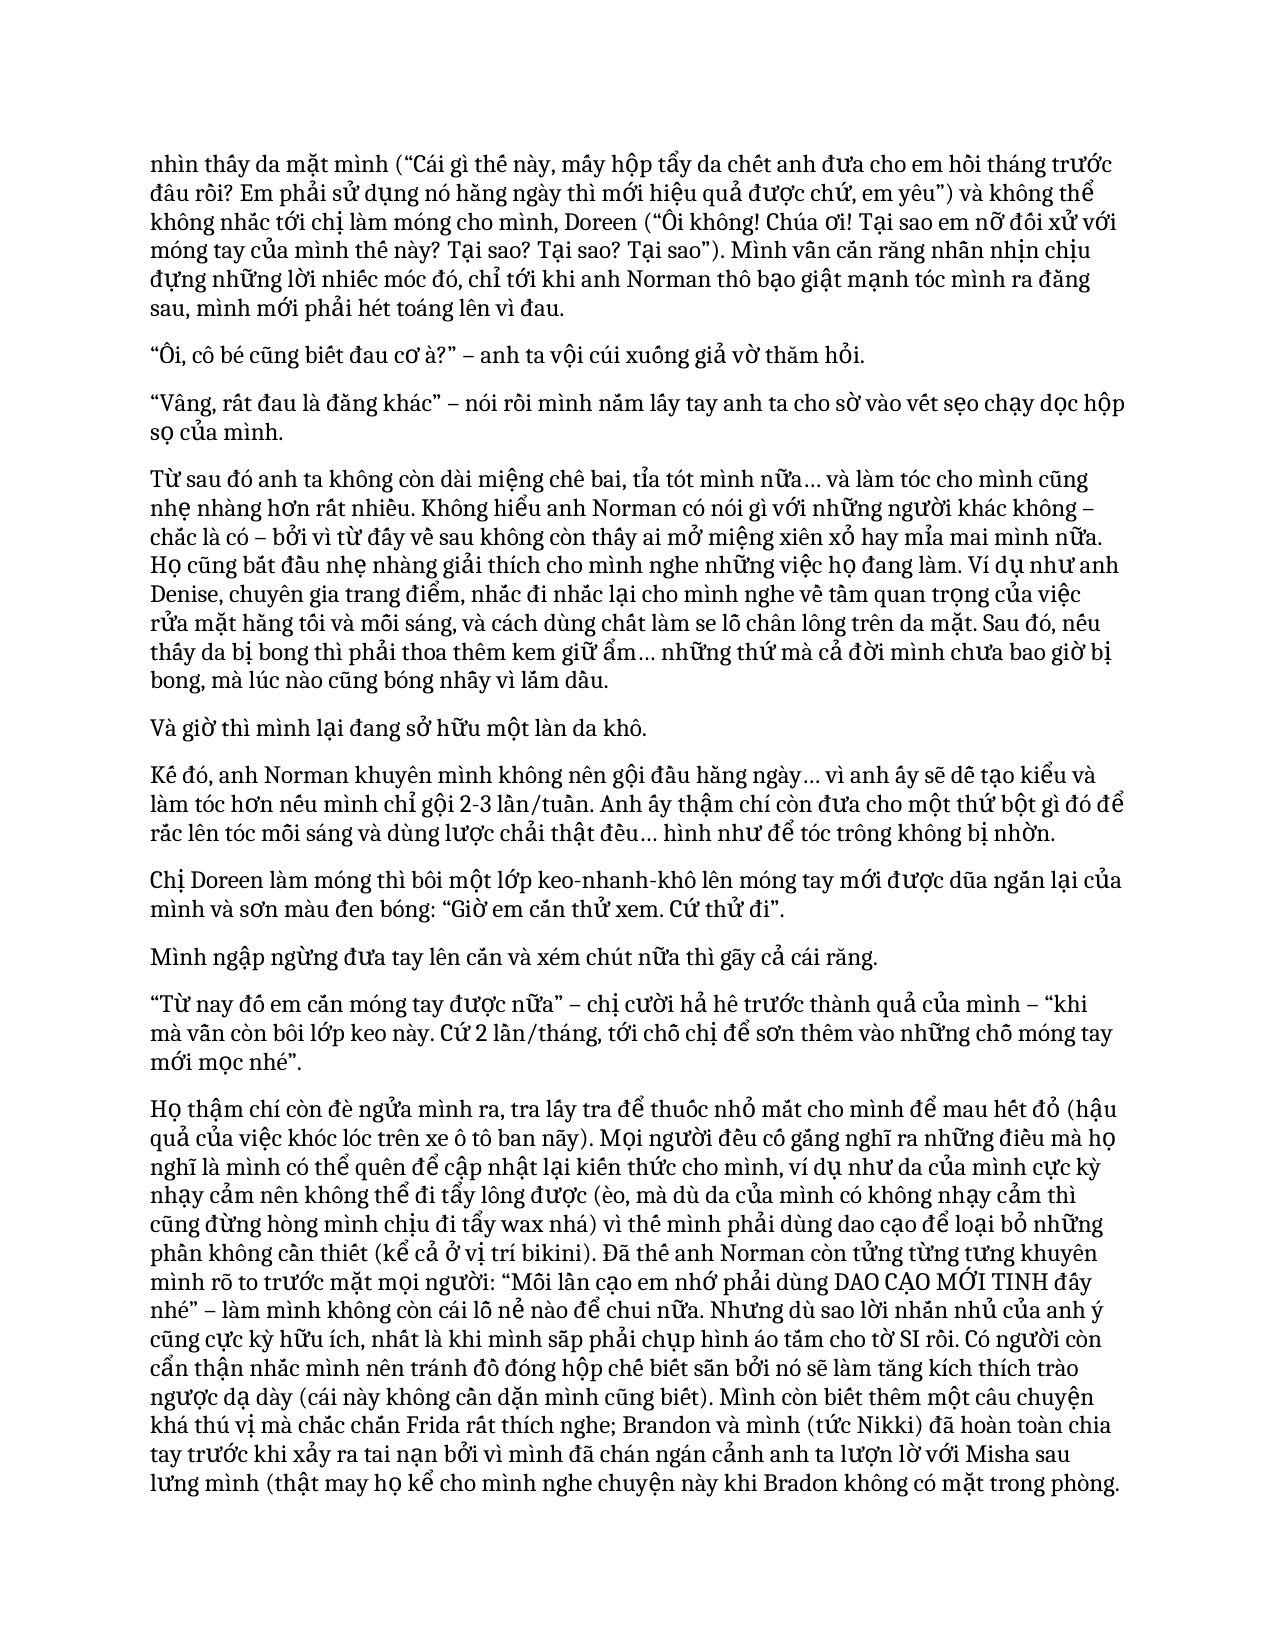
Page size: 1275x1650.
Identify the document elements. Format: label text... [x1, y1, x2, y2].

text Kế đó, anh Norman khuyên mình không nên gội đầu hằng ngày… vì anh ấy sẽ dễ tạo kiểu và làm tóc hơn nếu mình chỉ gội 2-3 lần/tuần. Anh ấy thậm chí còn đưa cho một thứ bột gì đó để rắc lên tóc mỗi sáng và dùng lược chải thật đều… hình như để tóc trông không bị nhờn. [150, 761, 1125, 847]
text “Vâng, rất đau là đằng khác” – nói rồi mình nắm lấy tay anh ta cho sờ vào vết sẹo chạy dọc hộp sọ của mình. [150, 389, 1125, 446]
text Chị Doreen làm móng thì bôi một lớp keo-nhanh-khô lên móng tay mới được dũa ngắn lại của mình và sơn màu đen bóng: “Giờ em cắn thử xem. Cứ thử đi”. [150, 866, 1125, 924]
text Và giờ thì mình lại đang sở hữu một làn da khô. [150, 714, 1125, 742]
text “Từ nay đố em cắn móng tay được nữa” – chị cười hả hê trước thành quả của mình – “khi mà vẫn còn bôi lớp keo này. Cứ 2 lần/tháng, tới chỗ chị để sơn thêm vào những chỗ móng tay mới mọc nhé”. [150, 990, 1125, 1076]
text Mình ngập ngừng đưa tay lên cắn và xém chút nữa thì gãy cả cái răng. [150, 942, 1125, 971]
text Từ sau đó anh ta không còn dài miệng chê bai, tỉa tót mình nữa… và làm tóc cho mình cũng nhẹ nhàng hơn rất nhiều. Không hiểu anh Norman có nói gì với những người khác không – chắc là có – bởi vì từ đấy về sau không còn thấy ai mở miệng xiên xỏ hay mỉa mai mình nữa. Họ cũng bắt đầu nhẹ nhàng giải thích cho mình nghe những việc họ đang làm. Ví dụ như anh Denise, chuyên gia trang điểm, nhắc đi nhắc lại cho mình nghe về tầm quan trọng của việc rửa mặt hằng tối và mỗi sáng, và cách dùng chất làm se lỗ chân lông trên da mặt. Sau đó, nếu thấy da bị bong thì phải thoa thêm kem giữ ẩm… những thứ mà cả đời mình chưa bao giờ bị bong, mà lúc nào cũng bóng nhẫy vì lắm dầu. [150, 465, 1125, 695]
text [150, 1095, 1125, 1497]
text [150, 150, 1125, 322]
text “Ôi, cô bé cũng biết đau cơ à?” – anh ta vội cúi xuống giả vờ thăm hỏi. [150, 341, 1125, 370]
